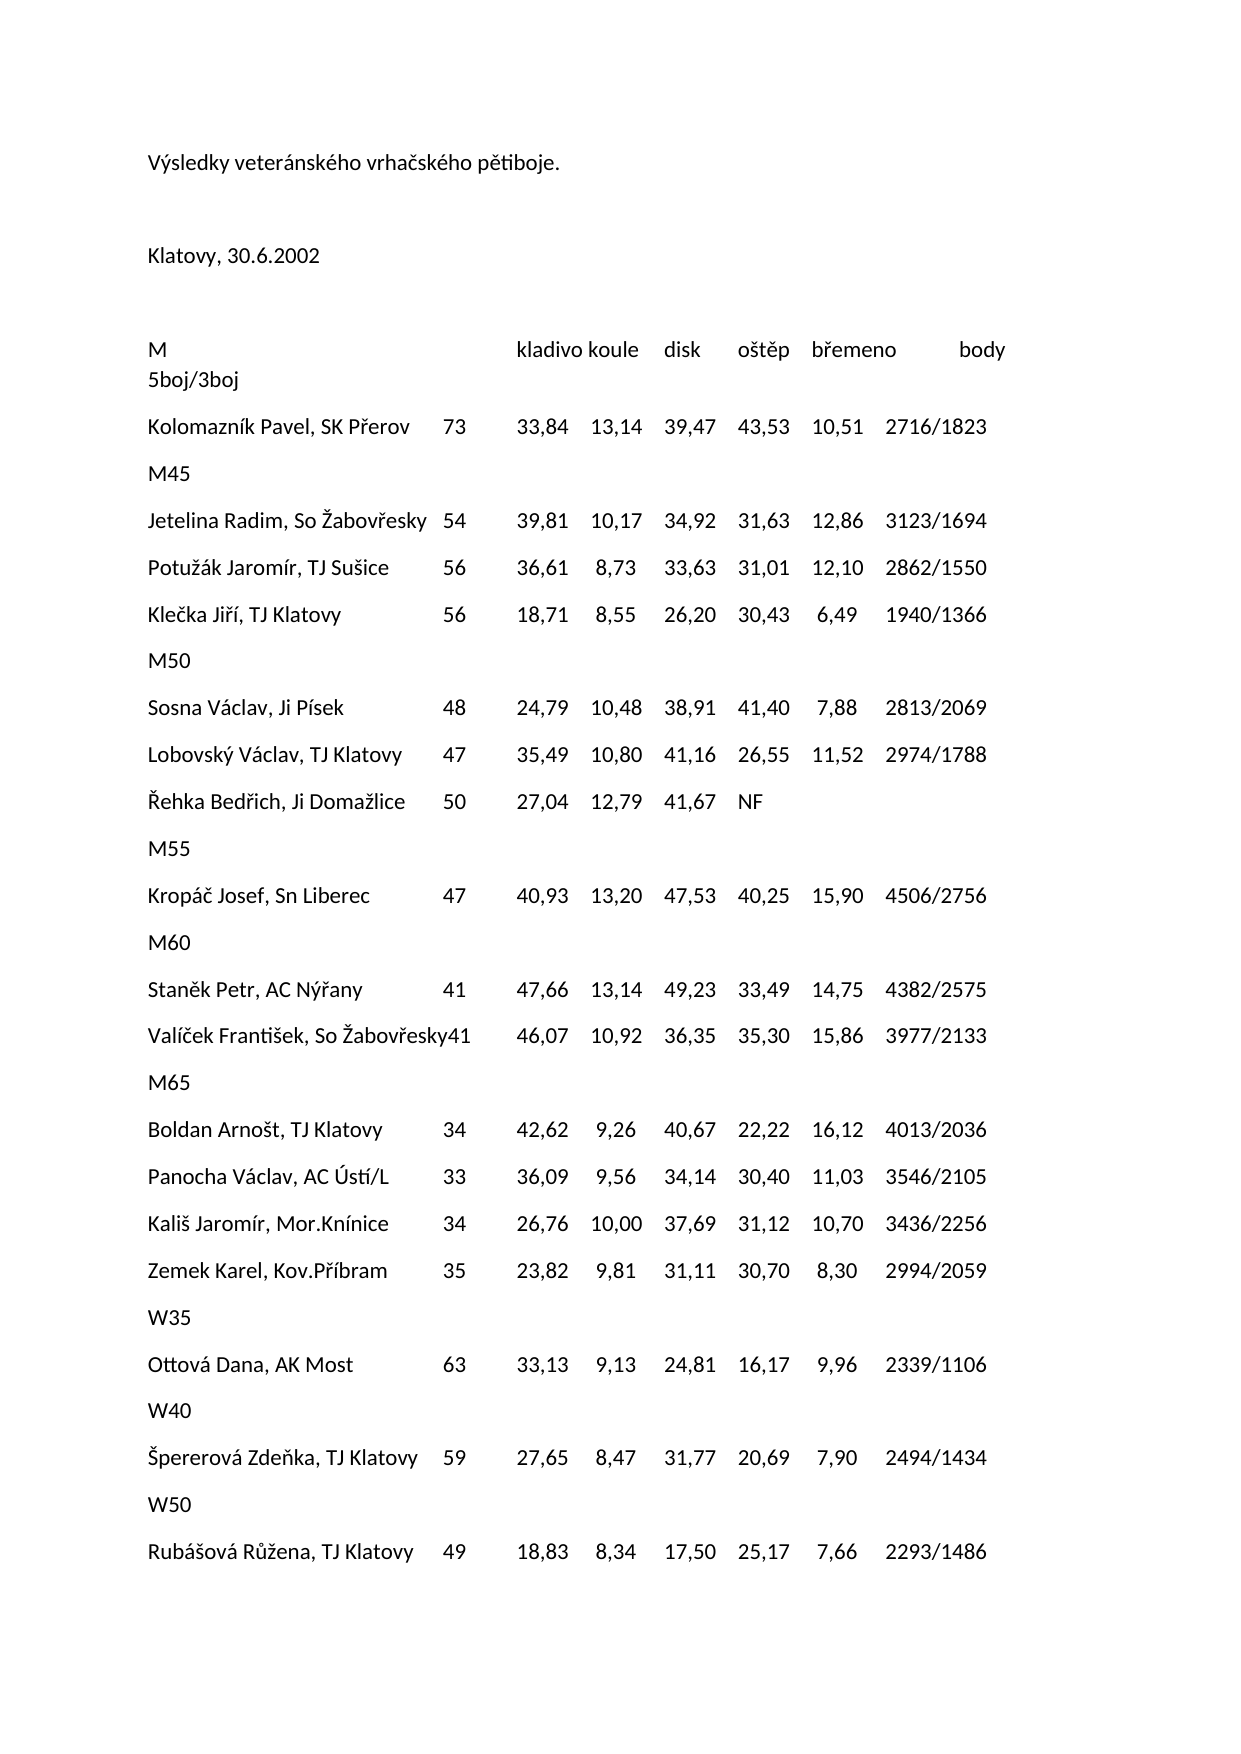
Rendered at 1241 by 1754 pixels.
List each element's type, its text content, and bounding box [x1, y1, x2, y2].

text Valíček František, So Žabovřesky41 46,07 10,92 36,35 35,30 15,86 3977/2133 [148, 1022, 1093, 1049]
text W40 [148, 1397, 1093, 1424]
text Potužák Jaromír, TJ Sušice 56 36,61 8,73 33,63 31,01 12,10 2862/1550 [148, 553, 1093, 581]
text M50 [148, 647, 1093, 674]
text Zemek Karel, Kov.Příbram 35 23,82 9,81 31,11 30,70 8,30 2994/2059 [148, 1256, 1093, 1284]
text M kladivo koule disk oštěp břemeno body 5boj/3boj [148, 335, 1093, 393]
text M45 [148, 459, 1093, 487]
text Řehka Bedřich, Ji Domažlice 50 27,04 12,79 41,67 NF [148, 787, 1093, 815]
text Klečka Jiří, TJ Klatovy 56 18,71 8,55 26,20 30,43 6,49 1940/1366 [148, 600, 1093, 628]
text Kališ Jaromír, Mor.Knínice 34 26,76 10,00 37,69 31,12 10,70 3436/2256 [148, 1209, 1093, 1237]
text Kropáč Josef, Sn Liberec 47 40,93 13,20 47,53 40,25 15,90 4506/2756 [148, 881, 1093, 909]
text Staněk Petr, AC Nýřany 41 47,66 13,14 49,23 33,49 14,75 4382/2575 [148, 975, 1093, 1003]
text Výsledky veteránského vrhačského pětiboje. [148, 148, 1093, 176]
text Ottová Dana, AK Most 63 33,13 9,13 24,81 16,17 9,96 2339/1106 [148, 1350, 1093, 1378]
text Špererová Zdeňka, TJ Klatovy 59 27,65 8,47 31,77 20,69 7,90 2494/1434 [148, 1443, 1093, 1471]
text Kolomazník Pavel, SK Přerov 73 33,84 13,14 39,47 43,53 10,51 2716/1823 [148, 412, 1093, 440]
text W50 [148, 1490, 1093, 1518]
text W35 [148, 1303, 1093, 1331]
text Panocha Václav, AC Ústí/L 33 36,09 9,56 34,14 30,40 11,03 3546/2105 [148, 1162, 1093, 1190]
text Boldan Arnošt, TJ Klatovy 34 42,62 9,26 40,67 22,22 16,12 4013/2036 [148, 1115, 1093, 1143]
text Rubášová Růžena, TJ Klatovy 49 18,83 8,34 17,50 25,17 7,66 2293/1486 [148, 1537, 1093, 1565]
text Jetelina Radim, So Žabovřesky 54 39,81 10,17 34,92 31,63 12,86 3123/1694 [148, 506, 1093, 534]
text Klatovy, 30.6.2002 [148, 241, 1093, 269]
text M60 [148, 928, 1093, 956]
text M65 [148, 1068, 1093, 1096]
text M55 [148, 834, 1093, 862]
text Lobovský Václav, TJ Klatovy 47 35,49 10,80 41,16 26,55 11,52 2974/1788 [148, 740, 1093, 768]
text Sosna Václav, Ji Písek 48 24,79 10,48 38,91 41,40 7,88 2813/2069 [148, 693, 1093, 721]
